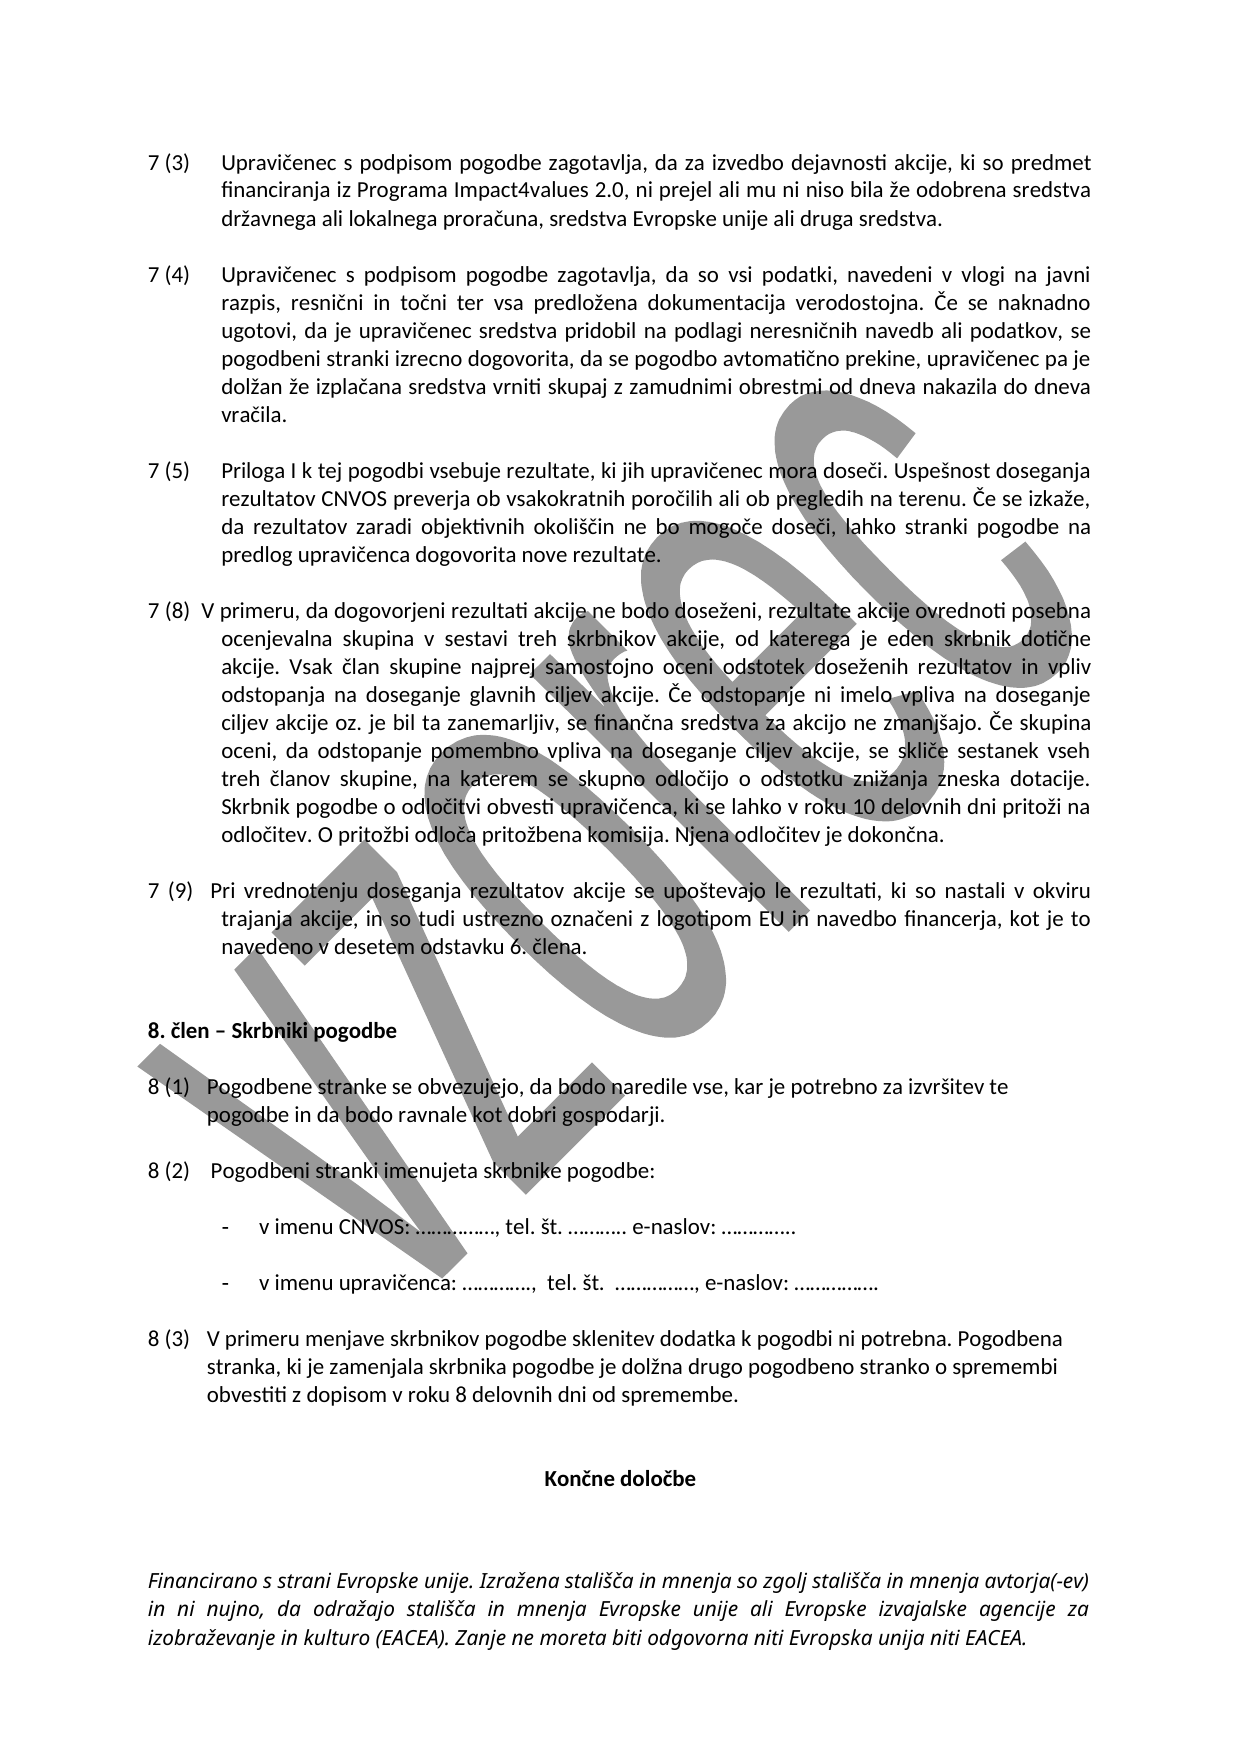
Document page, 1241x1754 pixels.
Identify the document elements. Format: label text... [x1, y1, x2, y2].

text 7 (8) V primeru, da dogovorjeni rezultati akcije ne bodo doseženi, rezultate akcije ovrednoti posebna ocenjevalna skupina v sestavi treh skrbnikov akcije, od katerega je eden skrbnik dotične akcije. Vsak član skupine najprej samostojno oceni odstotek doseženih rezultatov in vpliv odstopanja na doseganje glavnih ciljev akcije. Če odstopanje ni imelo vpliva na doseganje ciljev akcije oz. je bil ta zanemarljiv, se finančna sredstva za akcijo ne zmanjšajo. Če skupina oceni, da odstopanje pomembno vpliva na doseganje ciljev akcije, se skliče sestanek vseh treh članov skupine, na katerem se skupno odločijo o odstotku znižanja zneska dotacije. Skrbnik pogodbe o odločitvi obvesti upravičenca, ki se lahko v roku 10 delovnih dni pritoži na odločitev. O pritožbi odloča pritožbena komisija. Njena odločitev je dokončna. [148, 596, 1093, 848]
text Končne določbe [148, 1464, 1093, 1493]
text 7 (4) Upravičenec s podpisom pogodbe zagotavlja, da so vsi podatki, navedeni v vlogi na javni razpis, resnični in točni ter vsa predložena dokumentacija verodostojna. Če se naknadno ugotovi, da je upravičenec sredstva pridobil na podlagi neresničnih navedb ali podatkov, se pogodbeni stranki izrecno dogovorita, da se pogodbo avtomatično prekine, upravičenec pa je dolžan že izplačana sredstva vrniti skupaj z zamudnimi obrestmi od dneva nakazila do dneva vračila. [148, 260, 1093, 428]
text 8 (3) V primeru menjave skrbnikov pogodbe sklenitev dodatka k pogodbi ni potrebna. Pogodbena stranka, ki je zamenjala skrbnika pogodbe je dolžna drugo pogodbeno stranko o spremembi obvestiti z dopisom v roku 8 delovnih dni od spremembe. [148, 1324, 1093, 1408]
text 8. člen – Skrbniki pogodbe [148, 1016, 1093, 1044]
list v imenu upravičenca: …………., tel. št. ……………, e-naslov: ……………. [221, 1268, 1093, 1296]
list v imenu CNVOS: ……………, tel. št. ……….. e-naslov: ………….. [221, 1212, 1093, 1240]
text 7 (9) Pri vrednotenju doseganja rezultatov akcije se upoštevajo le rezultati, ki so nastali v okviru trajanja akcije, in so tudi ustrezno označeni z logotipom EU in navedbo financerja, kot je to navedeno v desetem odstavku 6. člena. [148, 876, 1093, 960]
text 8 (2) Pogodbeni stranki imenujeta skrbnike pogodbe: [148, 1156, 1093, 1184]
text 7 (5) Priloga I k tej pogodbi vsebuje rezultate, ki jih upravičenec mora doseči. Uspešnost doseganja rezultatov CNVOS preverja ob vsakokratnih poročilih ali ob pregledih na terenu. Če se izkaže, da rezultatov zaradi objektivnih okoliščin ne bo mogoče doseči, lahko stranki pogodbe na predlog upravičenca dogovorita nove rezultate. [148, 456, 1093, 568]
text 7 (3) Upravičenec s podpisom pogodbe zagotavlja, da za izvedbo dejavnosti akcije, ki so predmet financiranja iz Programa Impact4values 2.0, ni prejel ali mu ni niso bila že odobrena sredstva državnega ali lokalnega proračuna, sredstva Evropske unije ali druga sredstva. [148, 148, 1093, 232]
text 8 (1) Pogodbene stranke se obvezujejo, da bodo naredile vse, kar je potrebno za izvršitev te pogodbe in da bodo ravnale kot dobri gospodarji. [148, 1072, 1093, 1128]
